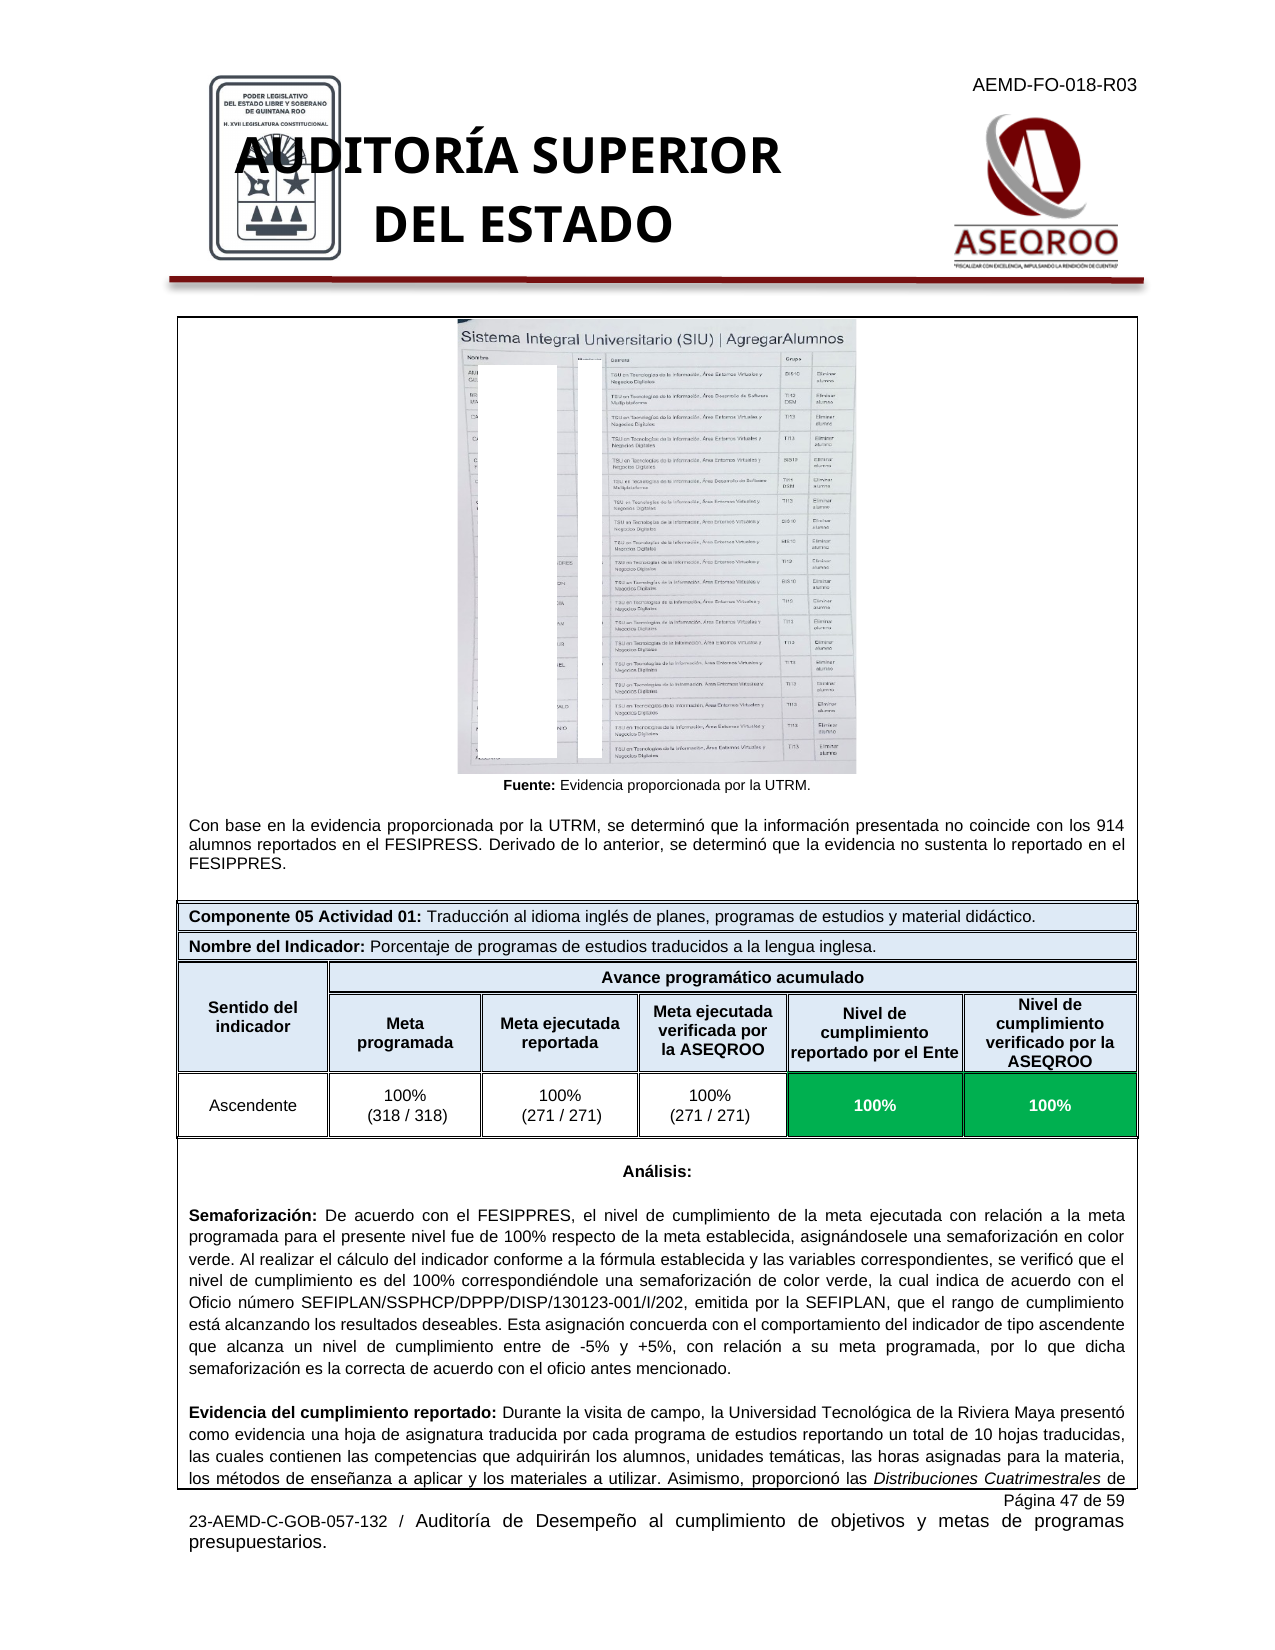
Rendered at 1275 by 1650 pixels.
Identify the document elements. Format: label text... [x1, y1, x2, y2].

table_cell Nivel de cumplimiento verificado por la ASEQROO [965, 995, 1136, 1071]
table_cell Meta programada [330, 995, 480, 1071]
table_cell Nombre del Indicador: Porcentaje de programas de estudios traducidos a la lengua inglesa. [179, 933, 1136, 959]
picture [207, 75, 342, 261]
table_cell Meta ejecutada reportada [483, 995, 637, 1071]
table_cell 100% [789, 1074, 962, 1136]
table_cell Componente 05 Actividad 01: Traducción al idioma inglés de planes, programas de estudios y material didáctico. [179, 904, 1136, 930]
table_cell 100% (271 / 271) [483, 1074, 637, 1136]
picture [457, 319, 857, 774]
table_cell 100% [965, 1074, 1136, 1136]
table_cell 100% (318 / 318) [330, 1074, 480, 1136]
table_cell 100% (271 / 271) [640, 1074, 786, 1136]
table_cell Meta ejecutada verificada por la ASEQROO [640, 995, 786, 1071]
table_cell Avance programático acumulado [330, 963, 1136, 991]
table_cell Nivel de cumplimiento reportado por el Ente [789, 995, 962, 1071]
table_cell Sentido del indicador [179, 963, 327, 1071]
picture [954, 114, 1118, 269]
table_cell Ascendente [179, 1074, 327, 1136]
